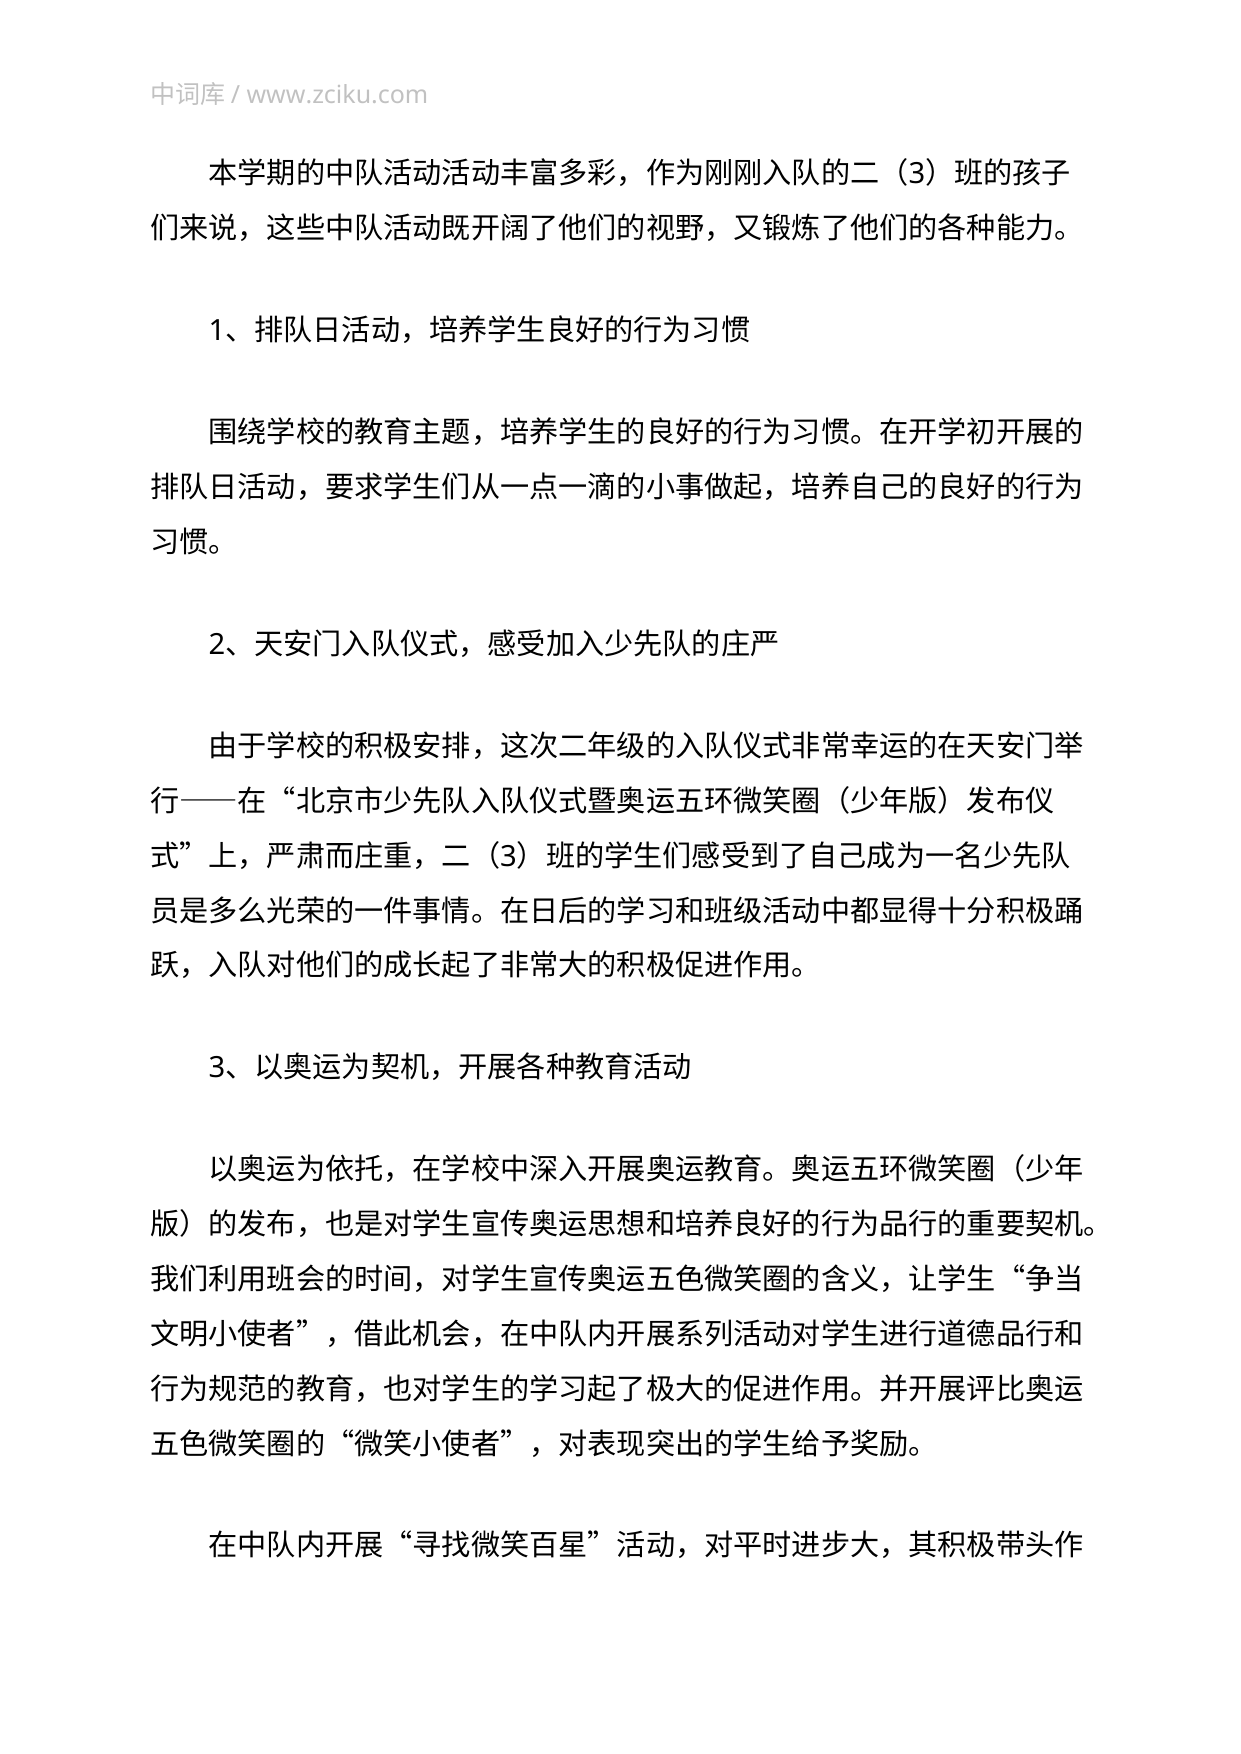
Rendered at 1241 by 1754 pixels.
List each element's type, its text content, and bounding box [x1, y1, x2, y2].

text 3、以奥运为契机，开展各种教育活动 [150, 1044, 1090, 1086]
text 围绕学校的教育主题，培养学生的良好的行为习惯。在开学初开展的排队日活动，要求学生们从一点一滴的小事做起，培养自己的良好的行为习惯。 [150, 409, 1090, 561]
text 2、天安门入队仪式，感受加入少先队的庄严 [150, 620, 1090, 663]
text 本学期的中队活动活动丰富多彩，作为刚刚入队的二（3）班的孩子们来说，这些中队活动既开阔了他们的视野，又锻炼了他们的各种能力。 [150, 150, 1090, 247]
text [150, 1522, 1090, 1564]
text 由于学校的积极安排，这次二年级的入队仪式非常幸运的在天安门举行——在“北京市少先队入队仪式暨奥运五环微笑圈（少年版）发布仪式”上，严肃而庄重，二（3）班的学生们感受到了自己成为一名少先队员是多么光荣的一件事情。在日后的学习和班级活动中都显得十分积极踊跃，入队对他们的成长起了非常大的积极促进作用。 [150, 722, 1090, 984]
text 以奥运为依托，在学校中深入开展奥运教育。奥运五环微笑圈（少年版）的发布，也是对学生宣传奥运思想和培养良好的行为品行的重要契机。我们利用班会的时间，对学生宣传奥运五色微笑圈的含义，让学生“争当文明小使者”，借此机会，在中队内开展系列活动对学生进行道德品行和行为规范的教育，也对学生的学习起了极大的促进作用。并开展评比奥运五色微笑圈的“微笑小使者”，对表现突出的学生给予奖励。 [150, 1146, 1090, 1462]
text 1、排队日活动，培养学生良好的行为习惯 [150, 307, 1090, 349]
